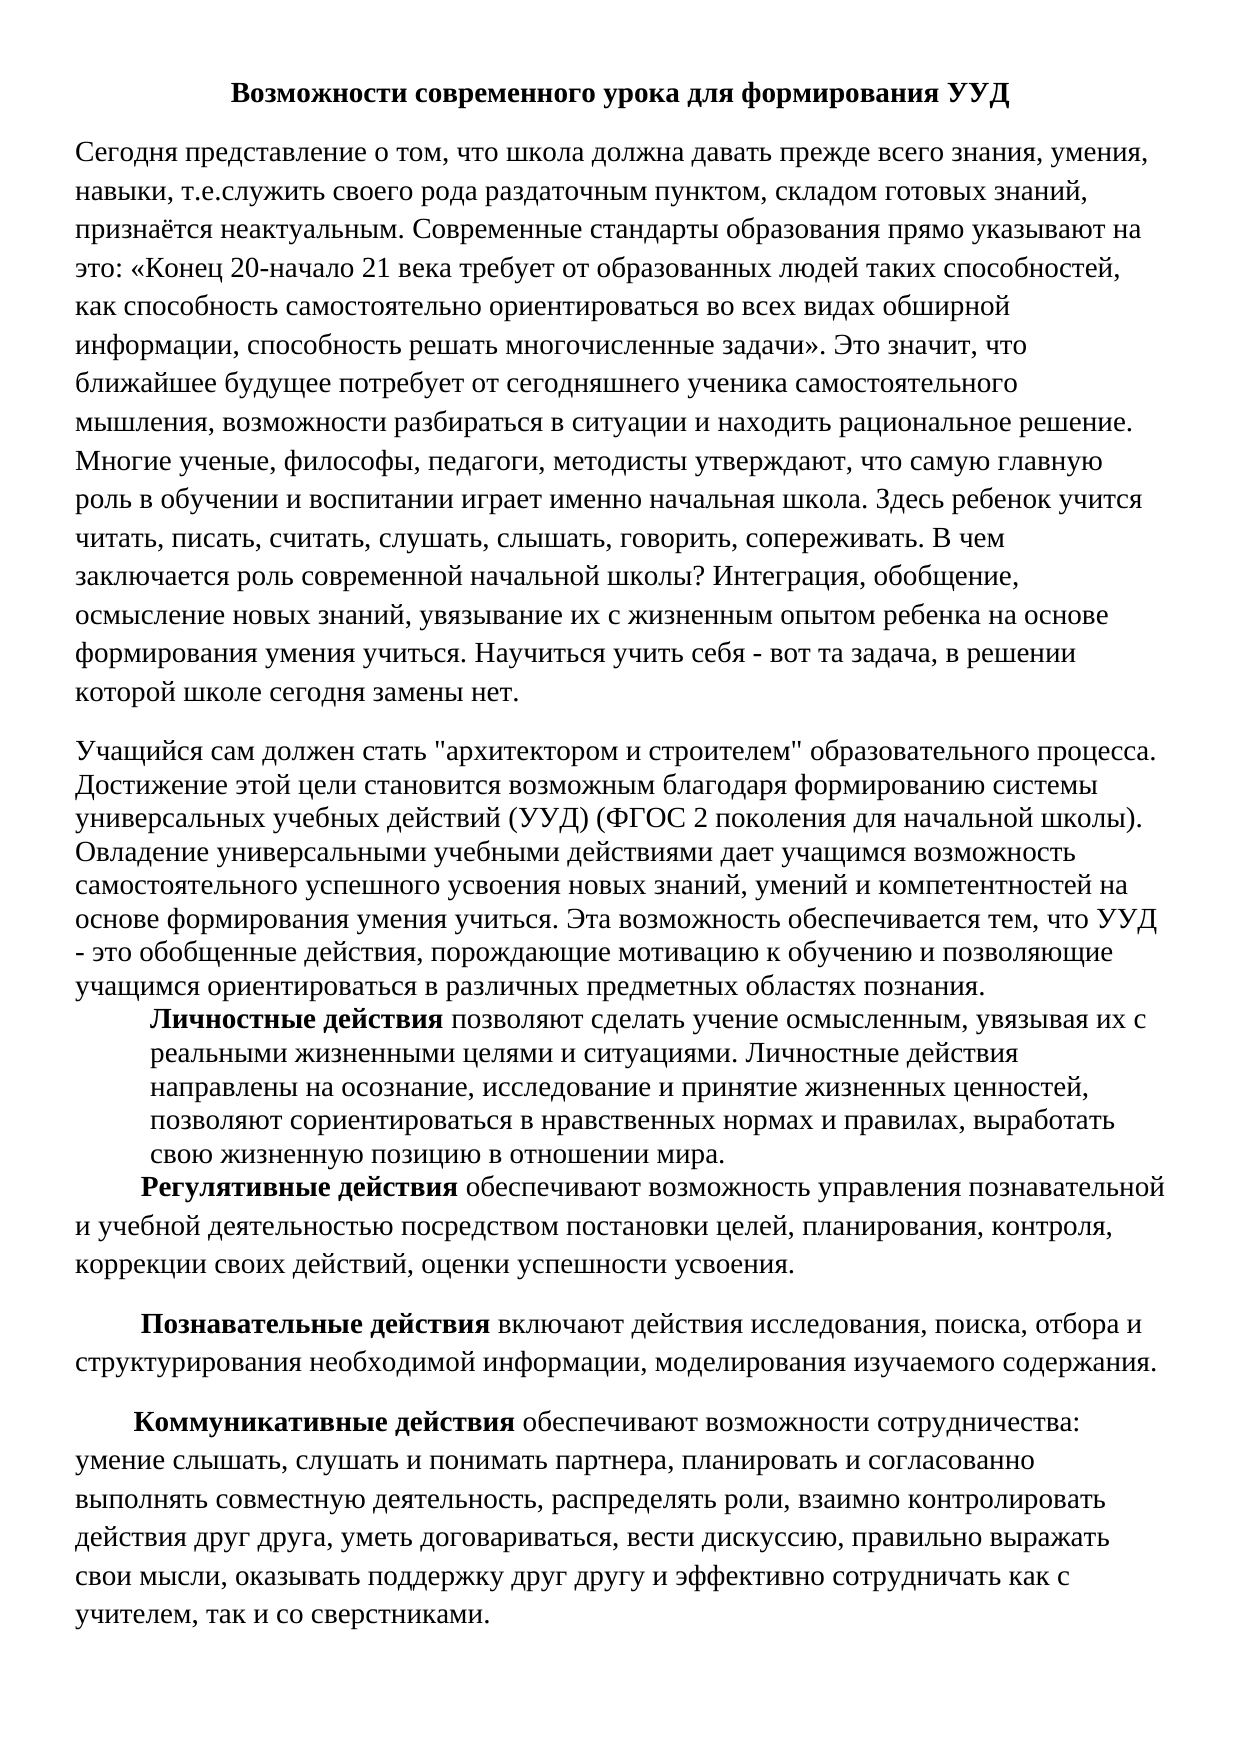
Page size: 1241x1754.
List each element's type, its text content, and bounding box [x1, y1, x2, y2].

text Личностные действия позволяют сделать учение осмысленным, увязывая их с реальными жизненными целями и ситуациями. Личностные действия направлены на осознание, исследование и принятие жизненных ценностей, позволяют сориентироваться в нравственных нормах и правилах, выработать свою жизненную позицию в отношении мира. [150, 1002, 1165, 1169]
text Сегодня представление о том, что школа должна давать прежде всего знания, умения, навыки, т.е.служить своего рода раздаточным пунктом, складом готовых знаний, признаётся неактуальным. Современные стандарты образования прямо указывают на это: «Конец 20-начало 21 века требует от образованных людей таких способностей, как способность самостоятельно ориентироваться во всех видах обширной информации, способность решать многочисленные задачи». Это значит, что ближайшее будущее потребует от сегодняшнего ученика самостоятельного мышления, возможности разбираться в ситуации и находить рациональное решение. Многие ученые, философы, педагоги, методисты утверждают, что самую главную роль в обучении и воспитании играет именно начальная школа. Здесь ребенок учится читать, писать, считать, слушать, слышать, говорить, сопереживать. В чем заключается роль современной начальной школы? Интеграция, обобщение, осмысление новых знаний, увязывание их с жизненным опытом ребенка на основе формирования умения учиться. Научиться учить себя - вот та задача, в решении которой школе сегодня замены нет. [75, 134, 1165, 707]
text Регулятивные действия обеспечивают возможность управления познавательной и учебной деятельностью посредством постановки целей, планирования, контроля, коррекции своих действий, оценки успешности усвоения. [75, 1169, 1165, 1280]
text Познавательные действия включают действия исследования, поиска, отбора и структурирования необходимой информации, моделирования изучаемого содержания. [75, 1306, 1165, 1378]
text Возможности современного урока для формирования УУД [75, 75, 1165, 108]
text Учащийся сам должен стать "архитектором и строителем" образовательного процесса. Достижение этой цели становится возможным благодаря формированию системы универсальных учебных действий (УУД) (ФГОС 2 поколения для начальной школы). Овладение универсальными учебными действиями дает учащимся возможность самостоятельного успешного усвоения новых знаний, умений и компетентностей на основе формирования умения учиться. Эта возможность обеспечивается тем, что УУД - это обобщенные действия, порождающие мотивацию к обучению и позволяющие учащимся ориентироваться в различных предметных областях познания. [75, 733, 1165, 1002]
text Коммуникативные действия обеспечивают возможности сотрудничества: умение слышать, слушать и понимать партнера, планировать и согласованно выполнять совместную деятельность, распределять роли, взаимно контролировать действия друг друга, уметь договариваться, вести дискуссию, правильно выражать свои мысли, оказывать поддержку друг другу и эффективно сотрудничать как с учителем, так и со сверстниками. [75, 1404, 1165, 1630]
